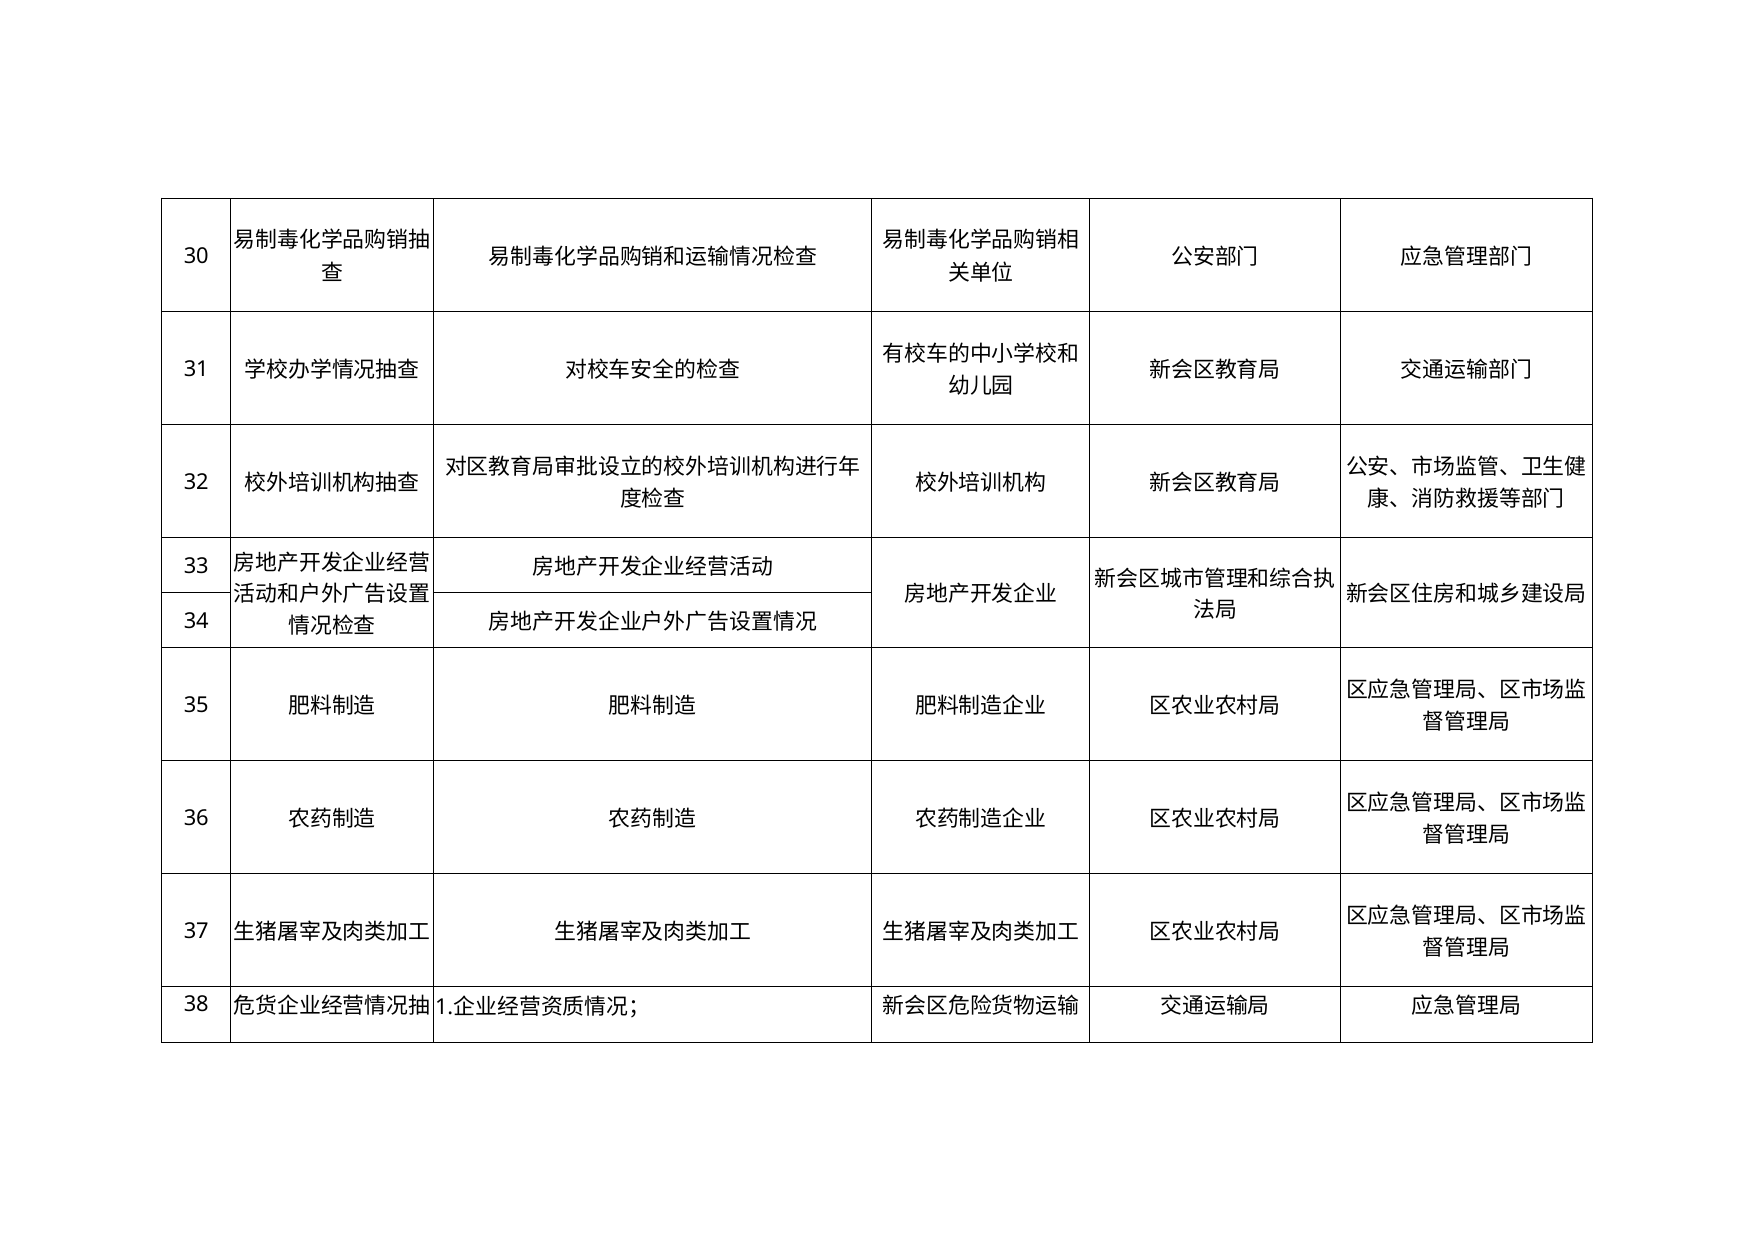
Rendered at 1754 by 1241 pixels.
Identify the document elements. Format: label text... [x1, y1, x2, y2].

table_cell 房地产开发企业 [872, 538, 1089, 647]
table_cell 对区教育局审批设立的校外培训机构进行年度检查 [434, 425, 871, 537]
table_cell 易制毒化学品购销和运输情况检查 [434, 199, 871, 311]
table_cell 对校车安全的检查 [434, 312, 871, 424]
table_cell 公安部门 [1090, 199, 1340, 311]
table_cell 34 [162, 593, 230, 647]
table_cell 农药制造 [231, 761, 433, 873]
table_cell 学校办学情况抽查 [231, 312, 433, 424]
table_cell 区应急管理局、区市场监督管理局 [1341, 648, 1592, 760]
table_cell 房地产开发企业经营活动和户外广告设置情况检查 [231, 538, 433, 647]
table_cell 校外培训机构 [872, 425, 1089, 537]
table_cell 区农业农村局 [1090, 761, 1340, 873]
table_cell 37 [162, 874, 230, 986]
table_cell 区应急管理局、区市场监督管理局 [1341, 874, 1592, 986]
table_cell 肥料制造 [434, 648, 871, 760]
table_cell 肥料制造企业 [872, 648, 1089, 760]
table_cell 应急管理部门 [1341, 199, 1592, 311]
table_cell 农药制造企业 [872, 761, 1089, 873]
table_cell 危货企业经营情况抽查 [231, 987, 433, 1042]
table_cell 32 [162, 425, 230, 537]
table_cell 生猪屠宰及肉类加工 [872, 874, 1089, 986]
table_cell 生猪屠宰及肉类加工 [231, 874, 433, 986]
table_cell 新会区教育局 [1090, 425, 1340, 537]
table_cell 35 [162, 648, 230, 760]
table_cell 31 [162, 312, 230, 424]
table_cell 区农业农村局 [1090, 648, 1340, 760]
table_cell 农药制造 [434, 761, 871, 873]
table_cell 校外培训机构抽查 [231, 425, 433, 537]
table_cell 生猪屠宰及肉类加工 [434, 874, 871, 986]
table_cell 有校车的中小学校和幼儿园 [872, 312, 1089, 424]
table_cell 新会区住房和城乡建设局 [1341, 538, 1592, 647]
table_cell 33 [162, 538, 230, 592]
table_cell 36 [162, 761, 230, 873]
table_cell 交通运输部门 [1341, 312, 1592, 424]
table_cell 新会区危险货物运输企业 [872, 987, 1089, 1042]
table_cell 房地产开发企业经营活动 [434, 538, 871, 592]
table_cell 易制毒化学品购销相关单位 [872, 199, 1089, 311]
table_cell 30 [162, 199, 230, 311]
table_cell 区农业农村局 [1090, 874, 1340, 986]
table_cell 新会区城市管理和综合执法局 [1090, 538, 1340, 647]
table_cell 应急管理局 [1341, 987, 1592, 1042]
table_cell 房地产开发企业户外广告设置情况 [434, 593, 871, 647]
table_cell 公安、市场监管、卫生健康、消防救援等部门 [1341, 425, 1592, 537]
table_cell 易制毒化学品购销抽查 [231, 199, 433, 311]
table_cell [434, 987, 871, 1042]
table_cell 38 [162, 987, 230, 1042]
table_cell 新会区教育局 [1090, 312, 1340, 424]
table_cell 区应急管理局、区市场监督管理局 [1341, 761, 1592, 873]
table_cell 交通运输局 [1090, 987, 1340, 1042]
table_cell 肥料制造 [231, 648, 433, 760]
